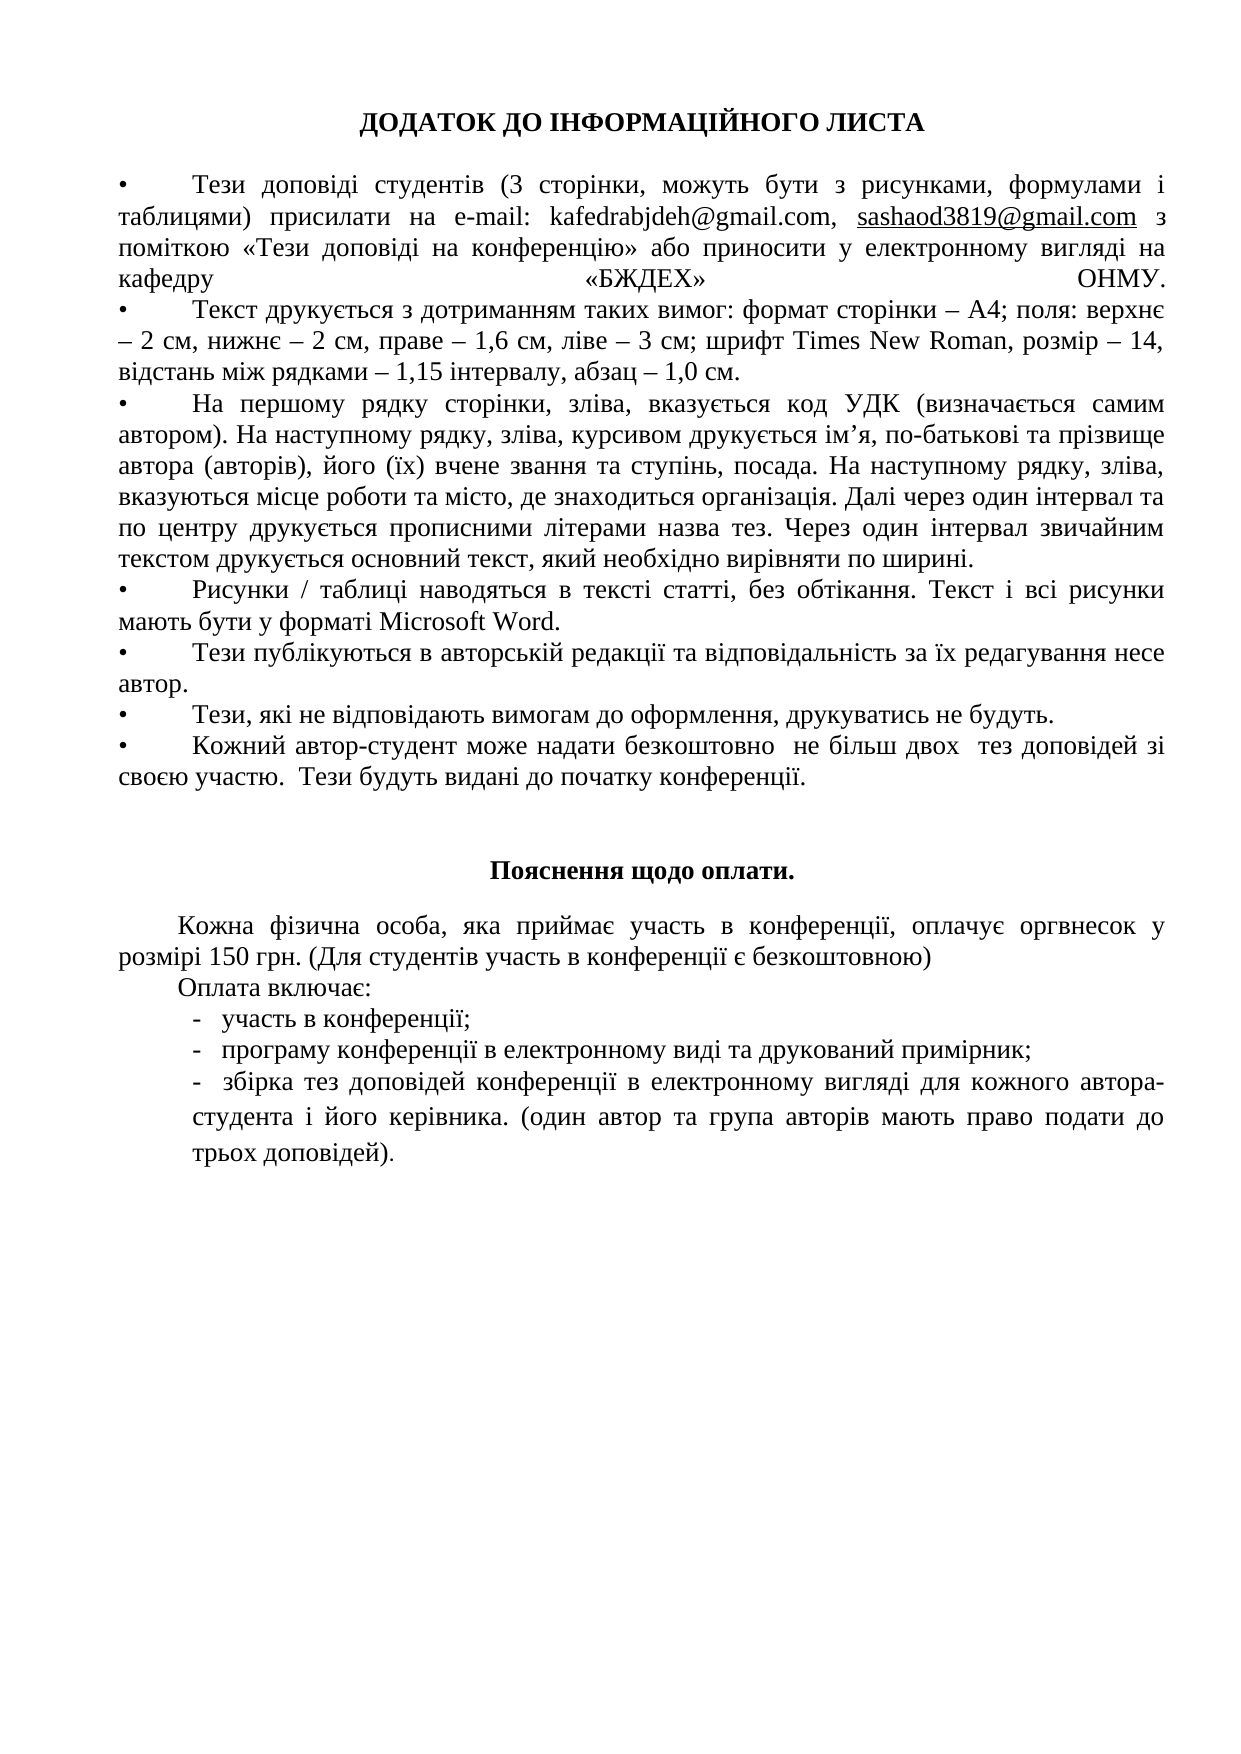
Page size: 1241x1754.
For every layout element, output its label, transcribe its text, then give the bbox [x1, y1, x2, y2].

text • Тези публікуються в авторській редакції та відповідальність за їх редагування несе автор. [118, 636, 1166, 698]
list - збірка тез доповідей конференції в електронному вигляді для кожного автора-студента і його керівника. (один автор та група авторів мають право подати до трьох доповідей). [192, 1065, 1166, 1167]
text • Рисунки / таблиці наводяться в тексті статті, без обтікання. Текст і всі рисунки мають бути у форматі Microsoft Word. [118, 573, 1166, 636]
text • На першому рядку сторінки, зліва, вказується код УДК (визначається самим автором). На наступному рядку, зліва, курсивом друкується ім’я, по-батькові та прізвище автора (авторів), його (їх) вчене звання та ступінь, посада. На наступному рядку, зліва, вказуються місце роботи та місто, де знаходиться організація. Далі через один інтервал та по центру друкується прописними літерами назва тез. Через один інтервал звичайним текстом друкується основний текст, який необхідно вирівняти по ширині. [118, 387, 1166, 573]
list - участь в конференції; [192, 1002, 1166, 1034]
text Кожна фізична особа, яка приймає участь в конференції, оплачує оргвнесок у розмірі 150 грн. (Для студентів участь в конференції є безкоштовною) [118, 909, 1166, 971]
text Пояснення щодо оплати. [118, 854, 1166, 885]
text • Тези доповіді студентів (3 сторінки, можуть бути з рисунками, формулами і таблицями) присилати на е-mail: kafedrabjdeh@gmail.com, sashaod3819@gmail.com з поміткою «Тези доповіді на конференцію» або приносити у електронному вигляді на кафедру «БЖДЕХ» ОНМУ. • Текст друкується з дотриманням таких вимог: формат сторінки – А4; поля: верхнє – 2 см, нижнє – 2 см, праве – 1,6 см, ліве – 3 см; шрифт Times New Roman, розмір – 14, відстань між рядками – 1,15 інтервалу, абзац – 1,0 см. [118, 169, 1166, 387]
list - програму конференції в електронному виді та друкований примірник; [192, 1034, 1166, 1065]
text • Кожний автор-студент може надати безкоштовно не більш двох тез доповідей зі своєю участю. Тези будуть видані до початку конференції. [118, 729, 1166, 792]
text • Тези, які не відповідають вимогам до оформлення, друкуватись не будуть. [118, 698, 1166, 729]
text ДОДАТОК ДО ІНФОРМАЦІЙНОГО ЛИСТА [118, 106, 1166, 137]
text Оплата включає: [118, 971, 1166, 1002]
